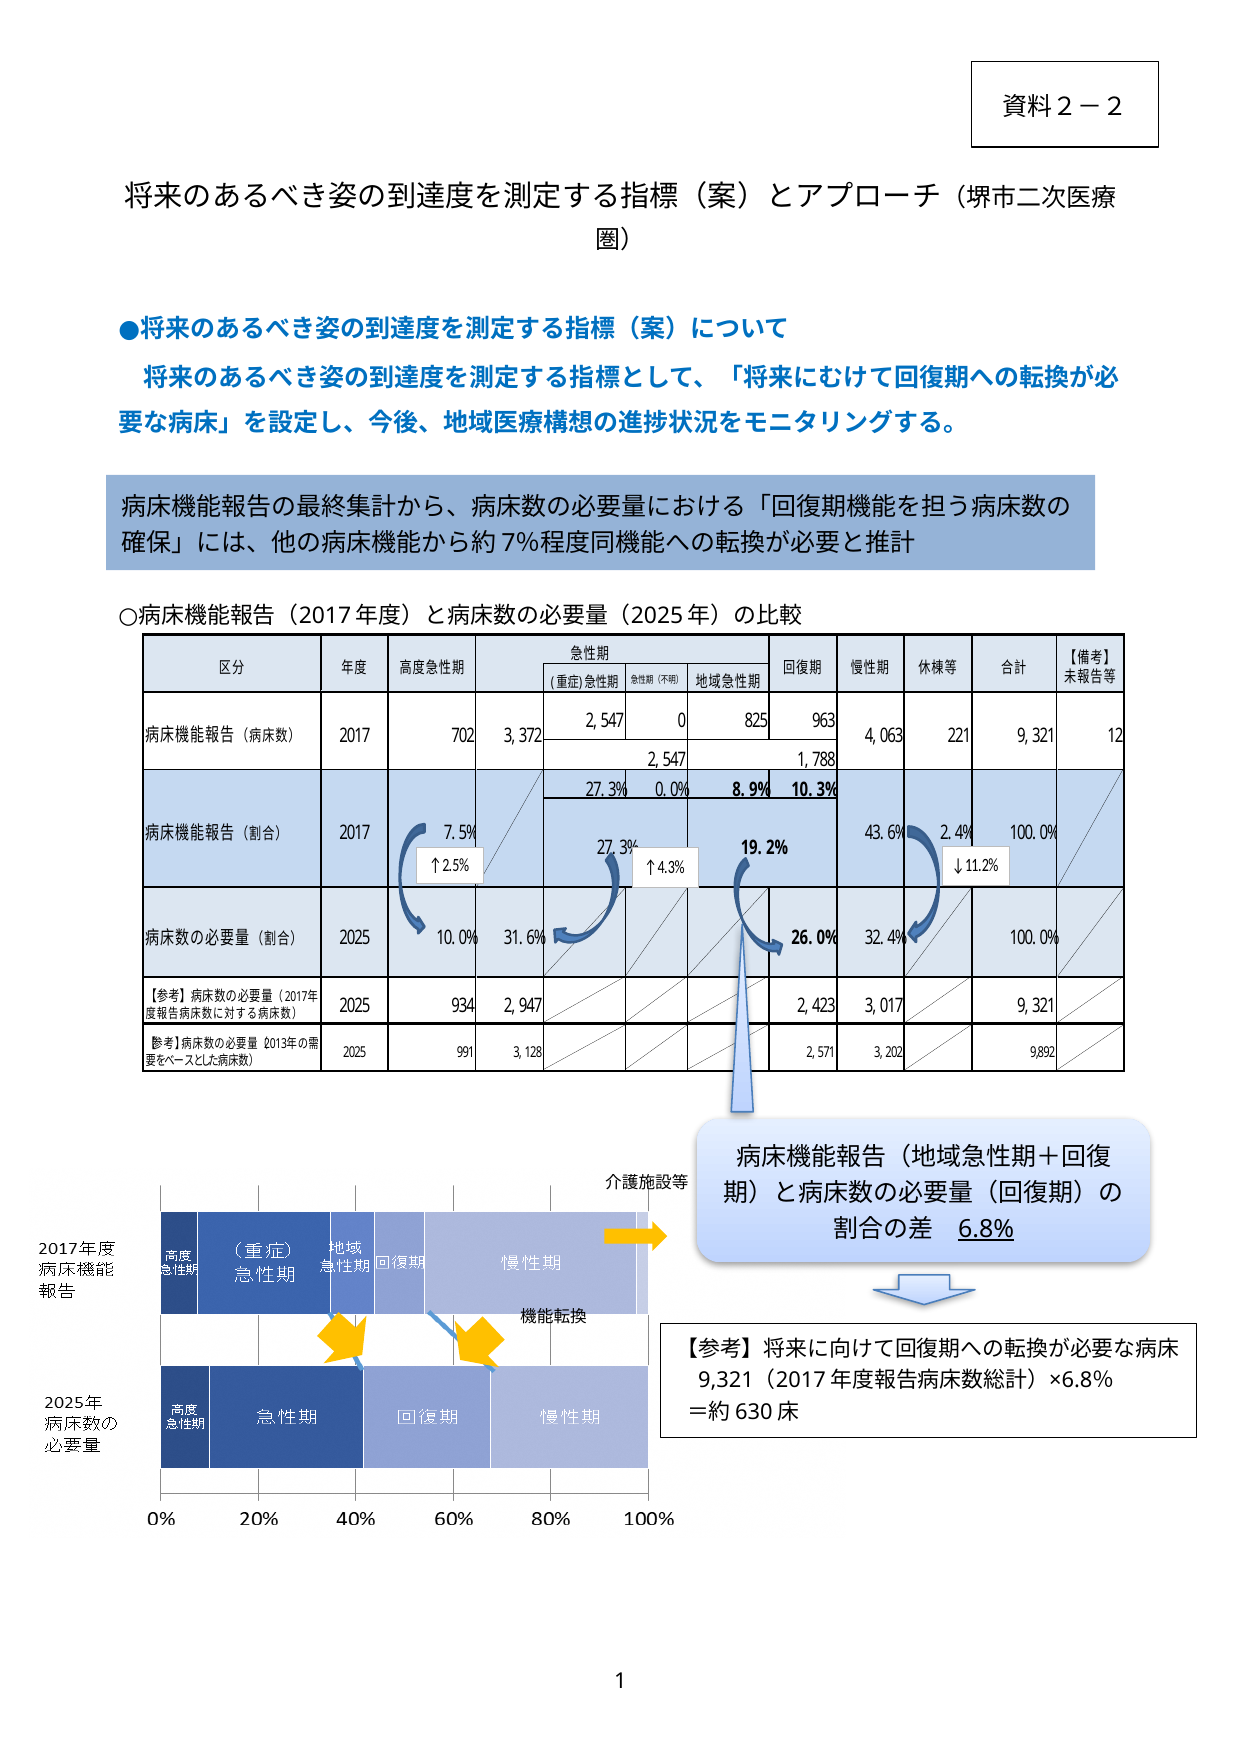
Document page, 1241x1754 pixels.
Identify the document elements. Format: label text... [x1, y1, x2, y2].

text 将来のあるべき姿の到達度を測定する指標（案）とアプローチ（堺市二次医療圏） [118, 172, 1122, 260]
text 将来のあるべき姿の到達度を測定する指標として、「将来にむけて回復期への転換が必要な病床」を設定し、今後、地域医療構想の進捗状況をモニタリングする。 [118, 357, 1122, 439]
picture [23, 1168, 847, 1538]
text ●将来のあるべき姿の到達度を測定する指標（案）について [118, 304, 1122, 348]
text ○病床機能報告（2017年度）と病床数の必要量（2025年）の比較 [118, 597, 1122, 630]
